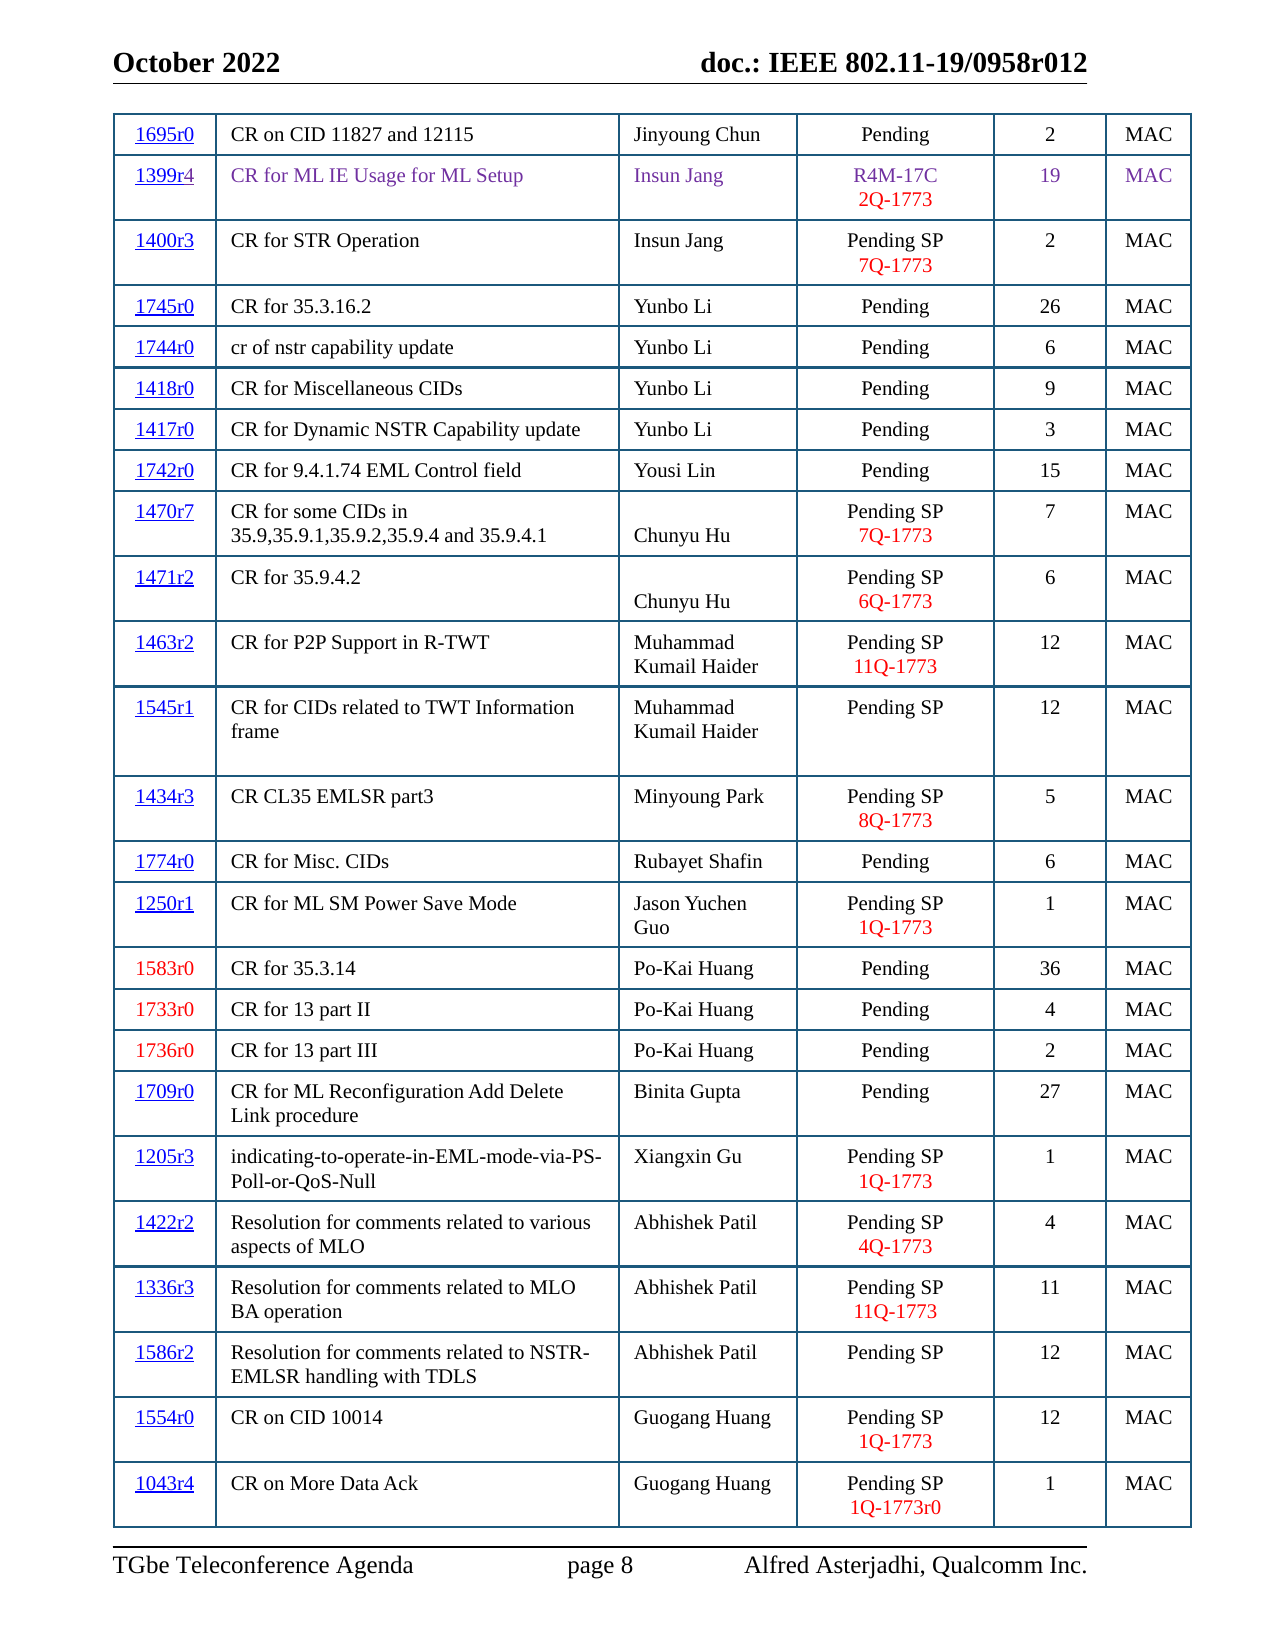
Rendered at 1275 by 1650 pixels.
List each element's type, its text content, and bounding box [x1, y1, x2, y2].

table_cell CR for CIDs related to TWT Information frame [217, 688, 618, 775]
table_cell MAC [1107, 948, 1190, 987]
table_cell CR for ML SM Power Save Mode [217, 883, 618, 946]
table_cell Po-Kai Huang [620, 1031, 796, 1070]
table_cell Pending [798, 286, 993, 325]
table_cell CR for Miscellaneous CIDs [217, 369, 618, 407]
table_cell Pending [798, 1031, 993, 1070]
table_cell MAC [1107, 622, 1190, 685]
table_cell 4 [995, 1202, 1105, 1265]
table_cell MAC [1107, 990, 1190, 1028]
table_cell Pending SP [798, 1333, 993, 1396]
table_cell 36 [995, 948, 1105, 987]
table_cell 1742r0 [115, 451, 215, 490]
table_cell 1250r1 [115, 883, 215, 946]
table_cell MAC [1107, 1072, 1190, 1135]
table_cell Pending [798, 327, 993, 366]
table_cell Abhishek Patil [620, 1333, 796, 1396]
table_cell Pending SP 4Q-1773 [798, 1202, 993, 1265]
table_cell 3 [995, 410, 1105, 449]
table_cell Po-Kai Huang [620, 948, 796, 987]
table_cell Resolution for comments related to NSTR-EMLSR handling with TDLS [217, 1333, 618, 1396]
table_cell MAC [1107, 1202, 1190, 1265]
table_cell 9 [995, 369, 1105, 407]
table_cell 26 [995, 286, 1105, 325]
table_cell 1545r1 [115, 688, 215, 775]
table_cell MAC [1107, 410, 1190, 449]
table_cell Chunyu Hu [620, 557, 796, 620]
table_cell MAC [1107, 1463, 1190, 1526]
table_cell MAC [1107, 327, 1190, 366]
table_cell MAC [1107, 221, 1190, 284]
table_cell Po-Kai Huang [620, 990, 796, 1028]
table_cell Rubayet Shafin [620, 842, 796, 881]
table_cell 1463r2 [115, 622, 215, 685]
table_cell CR for 13 part III [217, 1031, 618, 1070]
table_cell Guogang Huang [620, 1463, 796, 1526]
table_cell Pending SP 7Q-1773 [798, 221, 993, 284]
table_cell 2 [995, 115, 1105, 154]
table_cell 7 [995, 492, 1105, 555]
table_cell CR for STR Operation [217, 221, 618, 284]
table_cell 6 [995, 842, 1105, 881]
table_cell 1399r4 [115, 156, 215, 219]
table_cell Jason Yuchen Guo [620, 883, 796, 946]
table_cell 1554r0 [115, 1398, 215, 1461]
table_cell MAC [1107, 369, 1190, 407]
table_cell Abhishek Patil [620, 1268, 796, 1331]
table_cell Pending [798, 990, 993, 1028]
table_cell Pending [798, 369, 993, 407]
table_cell MAC [1107, 842, 1190, 881]
table_cell cr of nstr capability update [217, 327, 618, 366]
table_cell CR for 9.4.1.74 EML Control field [217, 451, 618, 490]
table_cell 1422r2 [115, 1202, 215, 1265]
table_cell CR for Dynamic NSTR Capability update [217, 410, 618, 449]
table_cell Yunbo Li [620, 369, 796, 407]
table_cell 12 [995, 622, 1105, 685]
table_cell CR for 35.9.4.2 [217, 557, 618, 620]
table_cell 1418r0 [115, 369, 215, 407]
table_cell CR CL35 EMLSR part3 [217, 777, 618, 840]
table_cell 1400r3 [115, 221, 215, 284]
table_cell CR for 35.3.16.2 [217, 286, 618, 325]
table_cell 1744r0 [115, 327, 215, 366]
table_cell 1736r0 [115, 1031, 215, 1070]
table_cell MAC [1107, 1268, 1190, 1331]
table_cell Xiangxin Gu [620, 1137, 796, 1200]
table_cell Pending [798, 115, 993, 154]
table_cell R4M-17C 2Q-1773 [798, 156, 993, 219]
table_cell Pending SP 1Q-1773 [798, 1398, 993, 1461]
table_cell CR for ML IE Usage for ML Setup [217, 156, 618, 219]
table_cell Abhishek Patil [620, 1202, 796, 1265]
table_cell Pending SP 1Q-1773r0 [798, 1463, 993, 1526]
table_cell 1774r0 [115, 842, 215, 881]
table_cell Binita Gupta [620, 1072, 796, 1135]
table_cell MAC [1107, 883, 1190, 946]
table_cell 1586r2 [115, 1333, 215, 1396]
table_cell Resolution for comments related to various aspects of MLO [217, 1202, 618, 1265]
table_cell indicating-to-operate-in-EML-mode-via-PS-Poll-or-QoS-Null [217, 1137, 618, 1200]
table_cell MAC [1107, 1137, 1190, 1200]
table_cell 6 [995, 327, 1105, 366]
table_cell Muhammad Kumail Haider [620, 688, 796, 775]
table_cell 1205r3 [115, 1137, 215, 1200]
table_cell Guogang Huang [620, 1398, 796, 1461]
table_cell 1471r2 [115, 557, 215, 620]
table_cell MAC [1107, 557, 1190, 620]
table_cell Insun Jang [620, 156, 796, 219]
table_cell 11 [995, 1268, 1105, 1331]
table_cell 1745r0 [115, 286, 215, 325]
table_cell 1043r4 [115, 1463, 215, 1526]
table_cell MAC [1107, 688, 1190, 775]
table_cell 1434r3 [115, 777, 215, 840]
table_cell 1 [995, 1463, 1105, 1526]
table_cell Chunyu Hu [620, 492, 796, 555]
table_cell CR for Misc. CIDs [217, 842, 618, 881]
table_cell 1336r3 [115, 1268, 215, 1331]
table_cell Pending [798, 410, 993, 449]
table_cell Pending SP 7Q-1773 [798, 492, 993, 555]
table_cell MAC [1107, 492, 1190, 555]
table_cell Pending SP 1Q-1773 [798, 1137, 993, 1200]
table_cell Muhammad Kumail Haider [620, 622, 796, 685]
table_cell MAC [1107, 286, 1190, 325]
table_cell Pending SP 11Q-1773 [798, 622, 993, 685]
table_cell MAC [1107, 777, 1190, 840]
table_cell 4 [995, 990, 1105, 1028]
table_cell 12 [995, 1398, 1105, 1461]
table_cell Jinyoung Chun [620, 115, 796, 154]
table_cell 1 [995, 883, 1105, 946]
table_cell Pending SP [798, 688, 993, 775]
table_cell 2 [995, 1031, 1105, 1070]
table_cell 1695r0 [115, 115, 215, 154]
table_cell CR for ML Reconfiguration Add Delete Link procedure [217, 1072, 618, 1135]
table_cell 12 [995, 1333, 1105, 1396]
table_cell MAC [1107, 115, 1190, 154]
table_cell Pending SP 6Q-1773 [798, 557, 993, 620]
table_cell 1470r7 [115, 492, 215, 555]
table_cell 1 [995, 1137, 1105, 1200]
table_cell 6 [995, 557, 1105, 620]
table_cell MAC [1107, 1031, 1190, 1070]
table_cell 5 [995, 777, 1105, 840]
table_cell CR on More Data Ack [217, 1463, 618, 1526]
table_cell CR for some CIDs in 35.9,35.9.1,35.9.2,35.9.4 and 35.9.4.1 [217, 492, 618, 555]
table_cell MAC [1107, 451, 1190, 490]
table_cell Yunbo Li [620, 410, 796, 449]
table_cell 1733r0 [115, 990, 215, 1028]
table_cell MAC [1107, 1398, 1190, 1461]
table_cell Insun Jang [620, 221, 796, 284]
table_cell Minyoung Park [620, 777, 796, 840]
table_cell 12 [995, 688, 1105, 775]
table_cell 15 [995, 451, 1105, 490]
table_cell 1709r0 [115, 1072, 215, 1135]
table_cell Pending SP 1Q-1773 [798, 883, 993, 946]
table_cell CR on CID 11827 and 12115 [217, 115, 618, 154]
table_cell Pending [798, 948, 993, 987]
table_cell MAC [1107, 156, 1190, 219]
table_cell Yunbo Li [620, 286, 796, 325]
table_cell 27 [995, 1072, 1105, 1135]
table_cell CR for 13 part II [217, 990, 618, 1028]
table_cell Pending SP 11Q-1773 [798, 1268, 993, 1331]
table_cell CR on CID 10014 [217, 1398, 618, 1461]
table_cell 2 [995, 221, 1105, 284]
table_cell 1417r0 [115, 410, 215, 449]
table_cell Pending [798, 1072, 993, 1135]
table_cell Pending [798, 842, 993, 881]
table_cell Yunbo Li [620, 327, 796, 366]
table_cell Pending SP 8Q-1773 [798, 777, 993, 840]
table_cell CR for 35.3.14 [217, 948, 618, 987]
table_cell CR for P2P Support in R-TWT [217, 622, 618, 685]
table_cell 19 [995, 156, 1105, 219]
table_cell Pending [798, 451, 993, 490]
table_cell Resolution for comments related to MLO BA operation [217, 1268, 618, 1331]
table_cell MAC [1107, 1333, 1190, 1396]
table_cell 1583r0 [115, 948, 215, 987]
table_cell Yousi Lin [620, 451, 796, 490]
